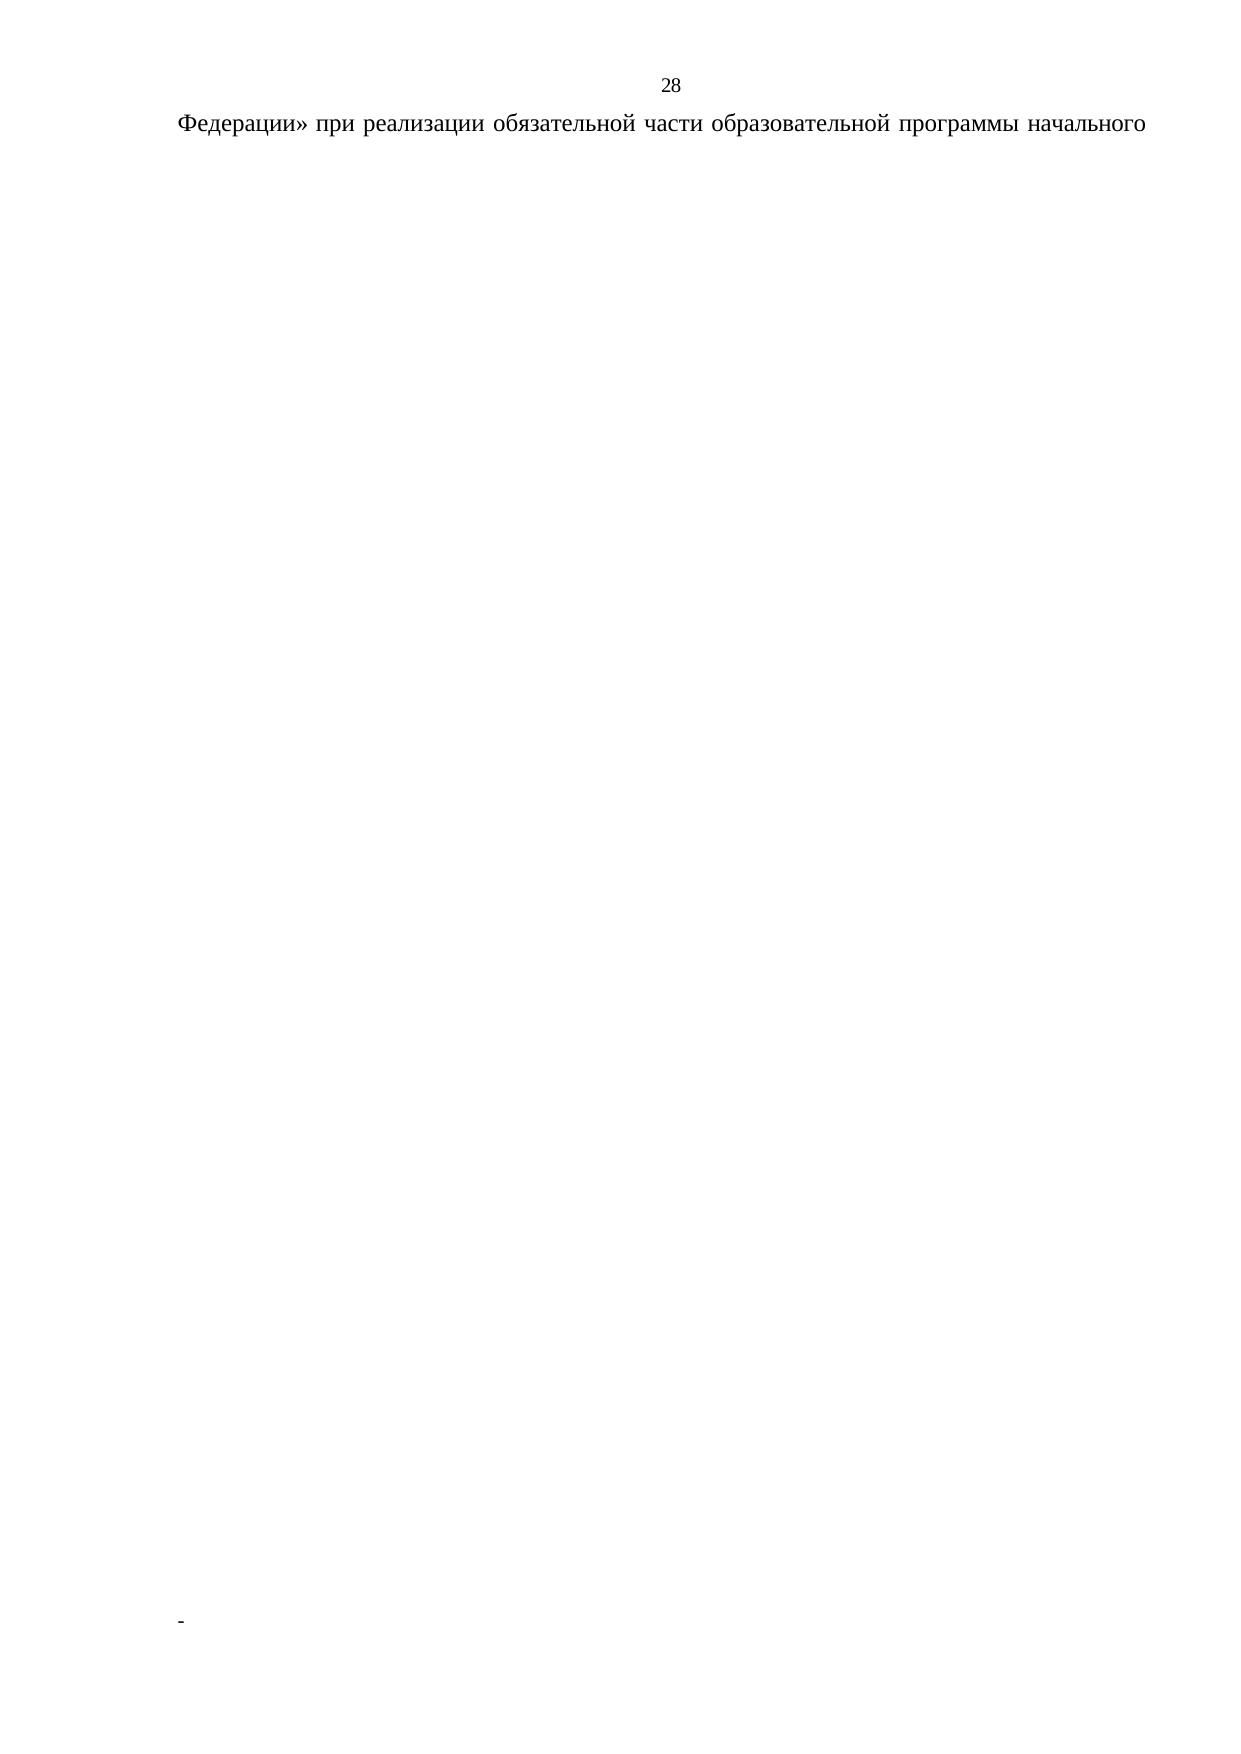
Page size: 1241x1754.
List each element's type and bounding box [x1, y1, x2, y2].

text [177, 108, 1223, 137]
